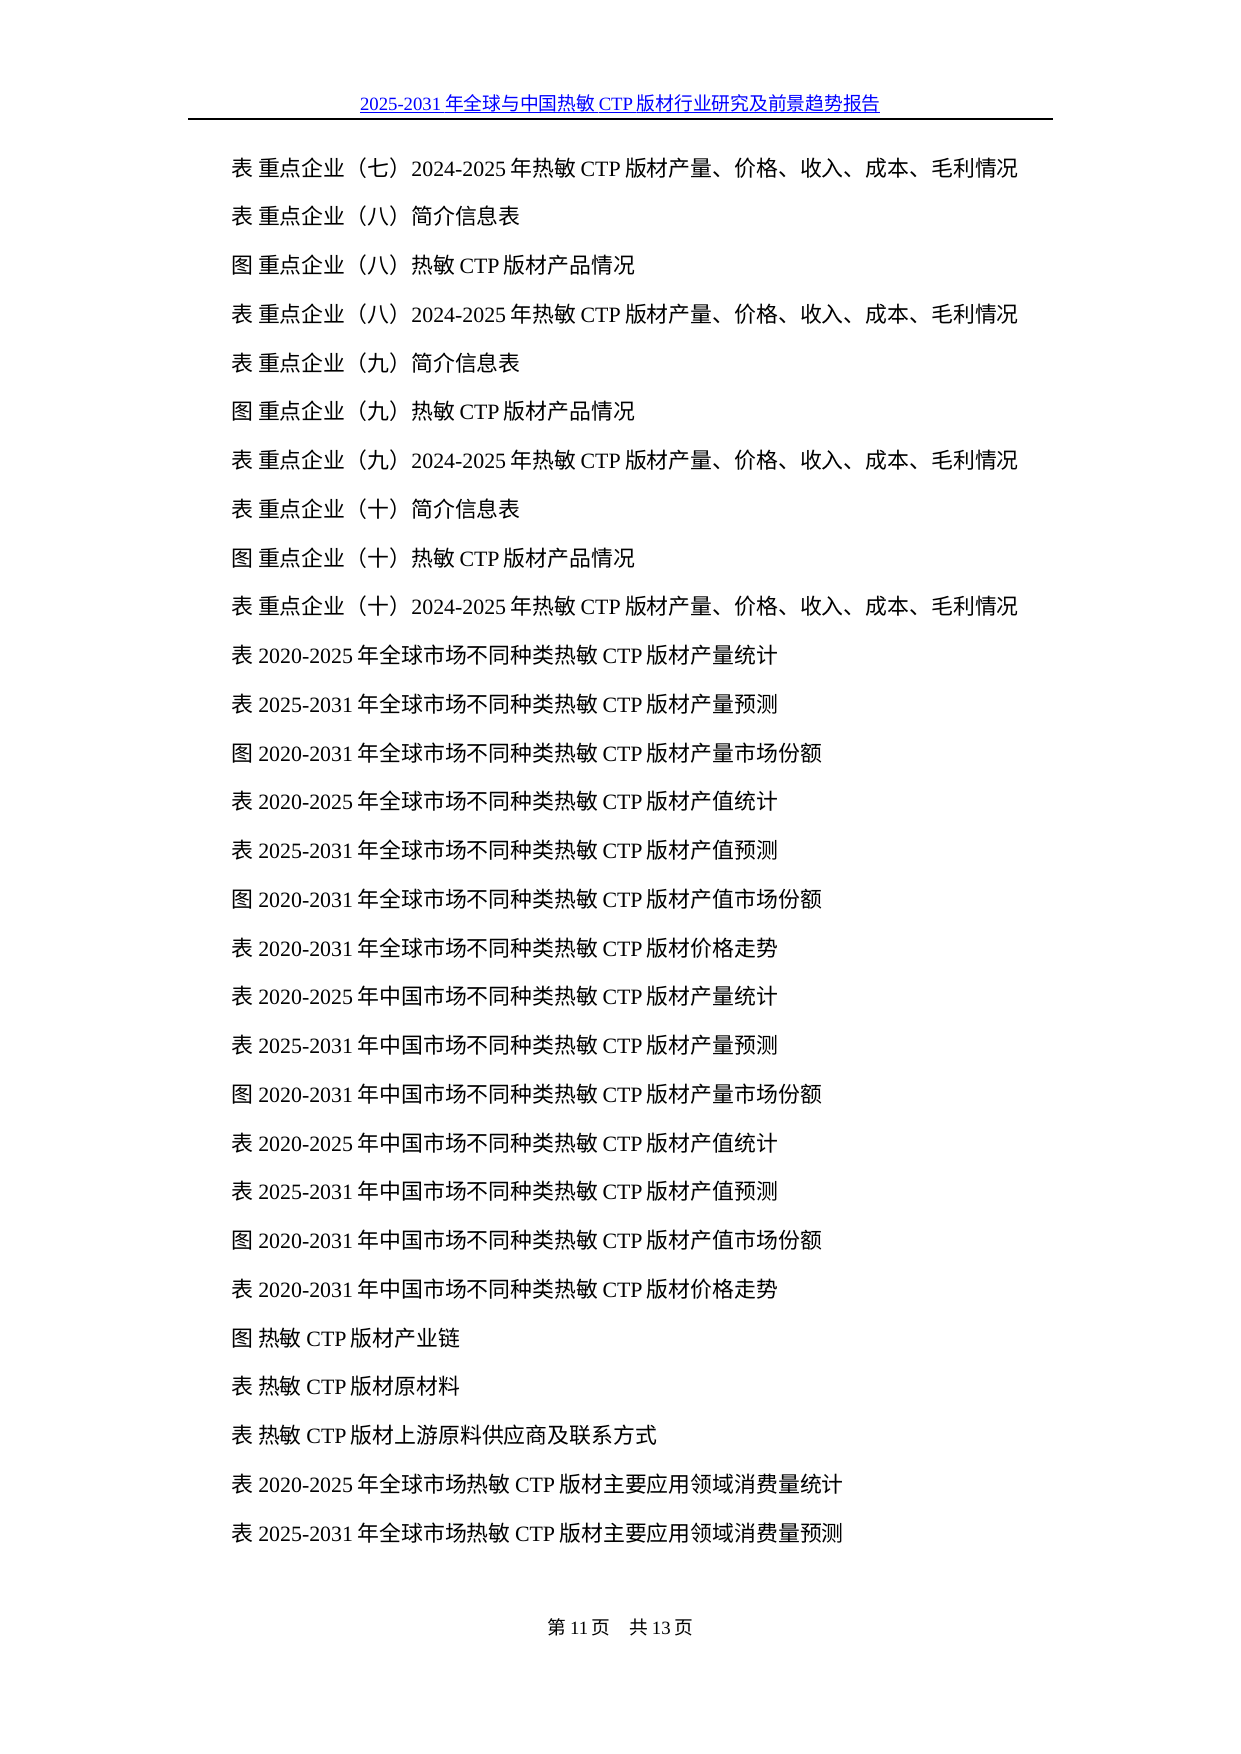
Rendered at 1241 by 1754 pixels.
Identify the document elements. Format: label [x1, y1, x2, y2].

text [187, 150, 1053, 1548]
